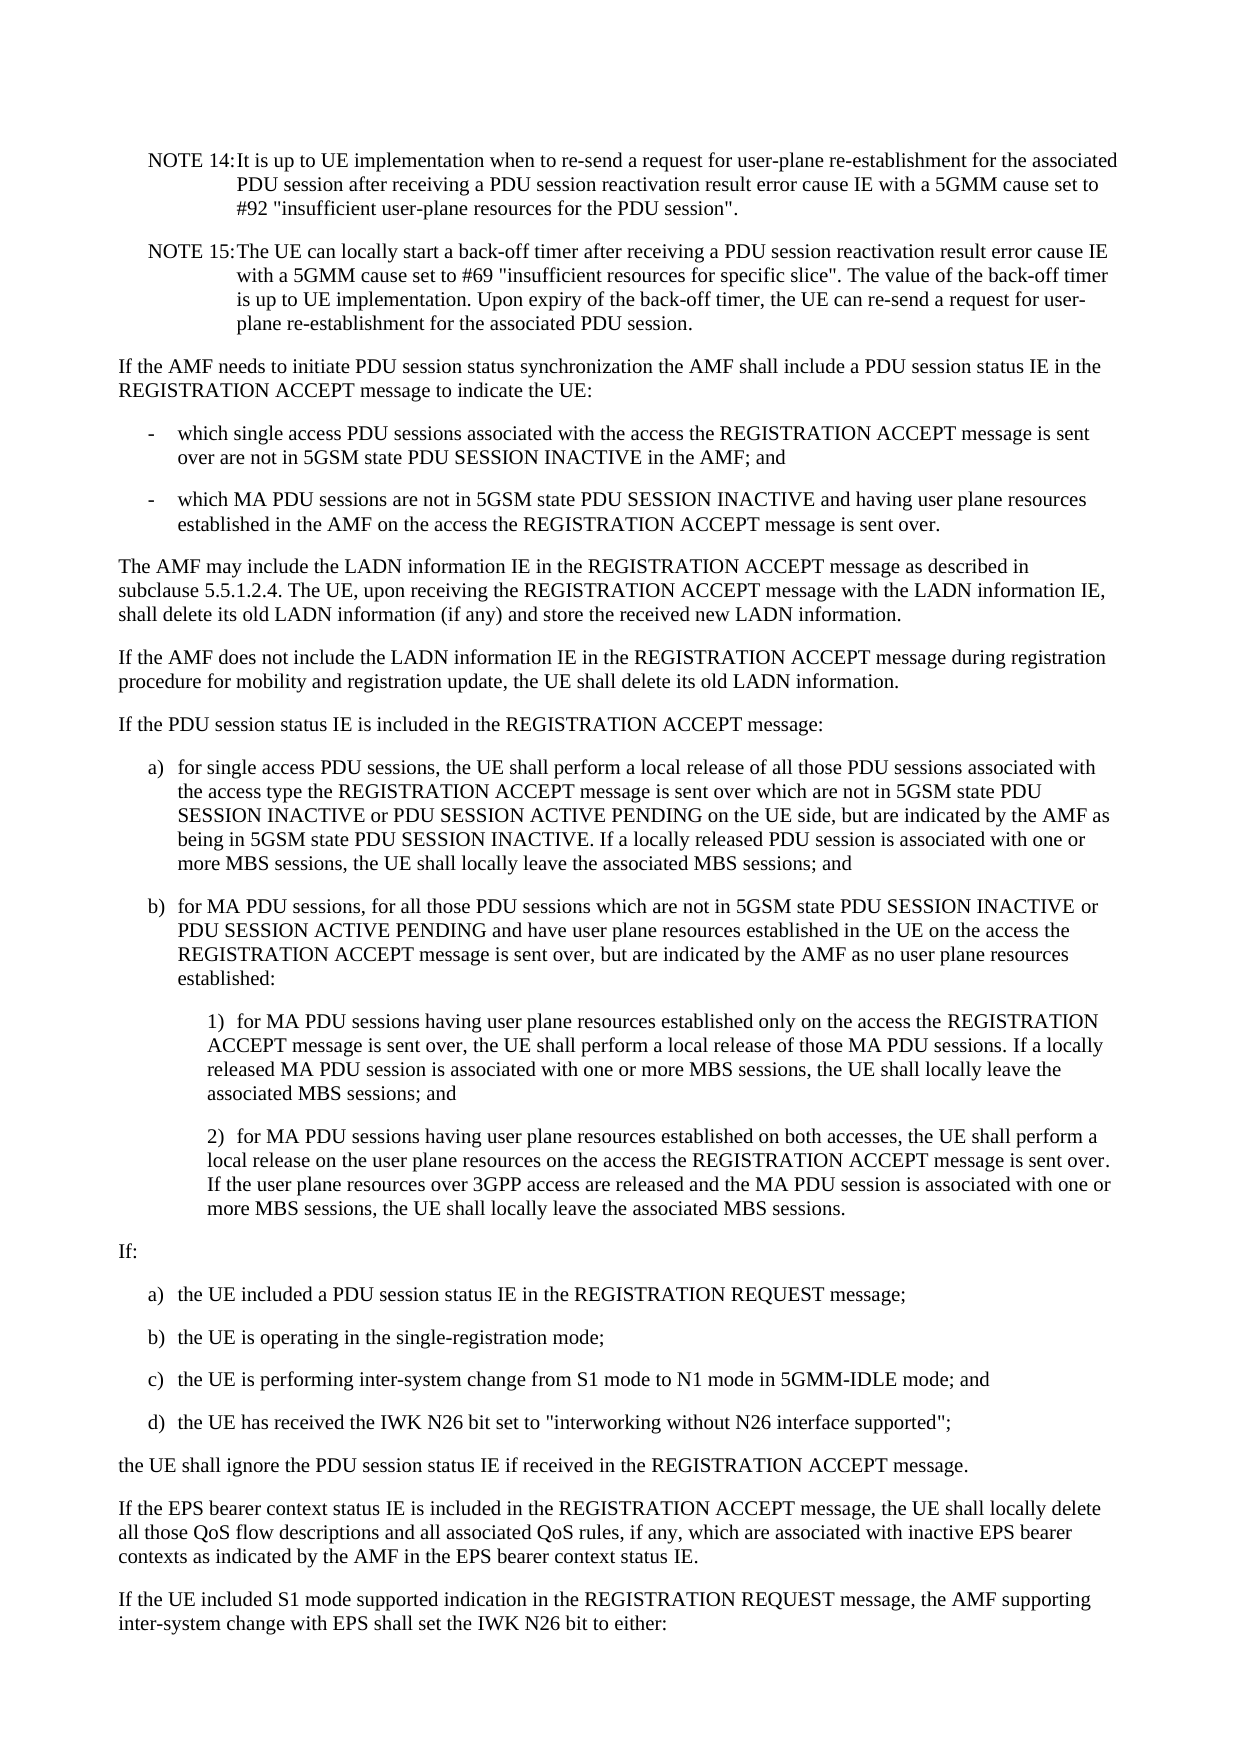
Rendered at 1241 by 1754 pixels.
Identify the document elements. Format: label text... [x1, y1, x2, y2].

text the UE shall ignore the PDU session status IE if received in the REGISTRATION ACCEPT message. [118, 1453, 1122, 1477]
text a) the UE included a PDU session status IE in the REGISTRATION REQUEST message; [148, 1282, 1122, 1306]
text - which MA PDU sessions are not in 5GSM state PDU SESSION INACTIVE and having user plane resources established in the AMF on the access the REGISTRATION ACCEPT message is sent over. [148, 487, 1122, 536]
text d) the UE has received the IWK N26 bit set to "interworking without N26 interface supported"; [148, 1410, 1122, 1434]
text If the PDU session status IE is included in the REGISTRATION ACCEPT message: [118, 712, 1122, 736]
text If the AMF does not include the LADN information IE in the REGISTRATION ACCEPT message during registration procedure for mobility and registration update, the UE shall delete its old LADN information. [118, 645, 1122, 693]
text NOTE 14: It is up to UE implementation when to re-send a request for user-plane re-establishment for the associated PDU session after receiving a PDU session reactivation result error cause IE with a 5GMM cause set to #92 "insufficient user-plane resources for the PDU session". [148, 148, 1122, 220]
text b) the UE is operating in the single-registration mode; [148, 1324, 1122, 1349]
text The AMF may include the LADN information IE in the REGISTRATION ACCEPT message as described in subclause 5.5.1.2.4. The UE, upon receiving the REGISTRATION ACCEPT message with the LADN information IE, shall delete its old LADN information (if any) and store the received new LADN information. [118, 554, 1122, 626]
text c) the UE is performing inter-system change from S1 mode to N1 mode in 5GMM-IDLE mode; and [148, 1367, 1122, 1391]
text 2) for MA PDU sessions having user plane resources established on both accesses, the UE shall perform a local release on the user plane resources on the access the REGISTRATION ACCEPT message is sent over. If the user plane resources over 3GPP access are released and the MA PDU session is associated with one or more MBS sessions, the UE shall locally leave the associated MBS sessions. [207, 1124, 1122, 1220]
text If the UE included S1 mode supported indication in the REGISTRATION REQUEST message, the AMF supporting inter-system change with EPS shall set the IWK N26 bit to either: [118, 1587, 1122, 1635]
text NOTE 15: The UE can locally start a back-off timer after receiving a PDU session reactivation result error cause IE with a 5GMM cause set to #69 "insufficient resources for specific slice". The value of the back-off timer is up to UE implementation. Upon expiry of the back-off timer, the UE can re-send a request for user-plane re-establishment for the associated PDU session. [148, 239, 1122, 335]
text If: [118, 1239, 1122, 1263]
text - which single access PDU sessions associated with the access the REGISTRATION ACCEPT message is sent over are not in 5GSM state PDU SESSION INACTIVE in the AMF; and [148, 421, 1122, 469]
text If the EPS bearer context status IE is included in the REGISTRATION ACCEPT message, the UE shall locally delete all those QoS flow descriptions and all associated QoS rules, if any, which are associated with inactive EPS bearer contexts as indicated by the AMF in the EPS bearer context status IE. [118, 1496, 1122, 1568]
text b) for MA PDU sessions, for all those PDU sessions which are not in 5GSM state PDU SESSION INACTIVE or PDU SESSION ACTIVE PENDING and have user plane resources established in the UE on the access the REGISTRATION ACCEPT message is sent over, but are indicated by the AMF as no user plane resources established: [148, 894, 1122, 990]
text 1) for MA PDU sessions having user plane resources established only on the access the REGISTRATION ACCEPT message is sent over, the UE shall perform a local release of those MA PDU sessions. If a locally released MA PDU session is associated with one or more MBS sessions, the UE shall locally leave the associated MBS sessions; and [207, 1009, 1122, 1105]
text a) for single access PDU sessions, the UE shall perform a local release of all those PDU sessions associated with the access type the REGISTRATION ACCEPT message is sent over which are not in 5GSM state PDU SESSION INACTIVE or PDU SESSION ACTIVE PENDING on the UE side, but are indicated by the AMF as being in 5GSM state PDU SESSION INACTIVE. If a locally released PDU session is associated with one or more MBS sessions, the UE shall locally leave the associated MBS sessions; and [148, 755, 1122, 875]
text If the AMF needs to initiate PDU session status synchronization the AMF shall include a PDU session status IE in the REGISTRATION ACCEPT message to indicate the UE: [118, 354, 1122, 402]
